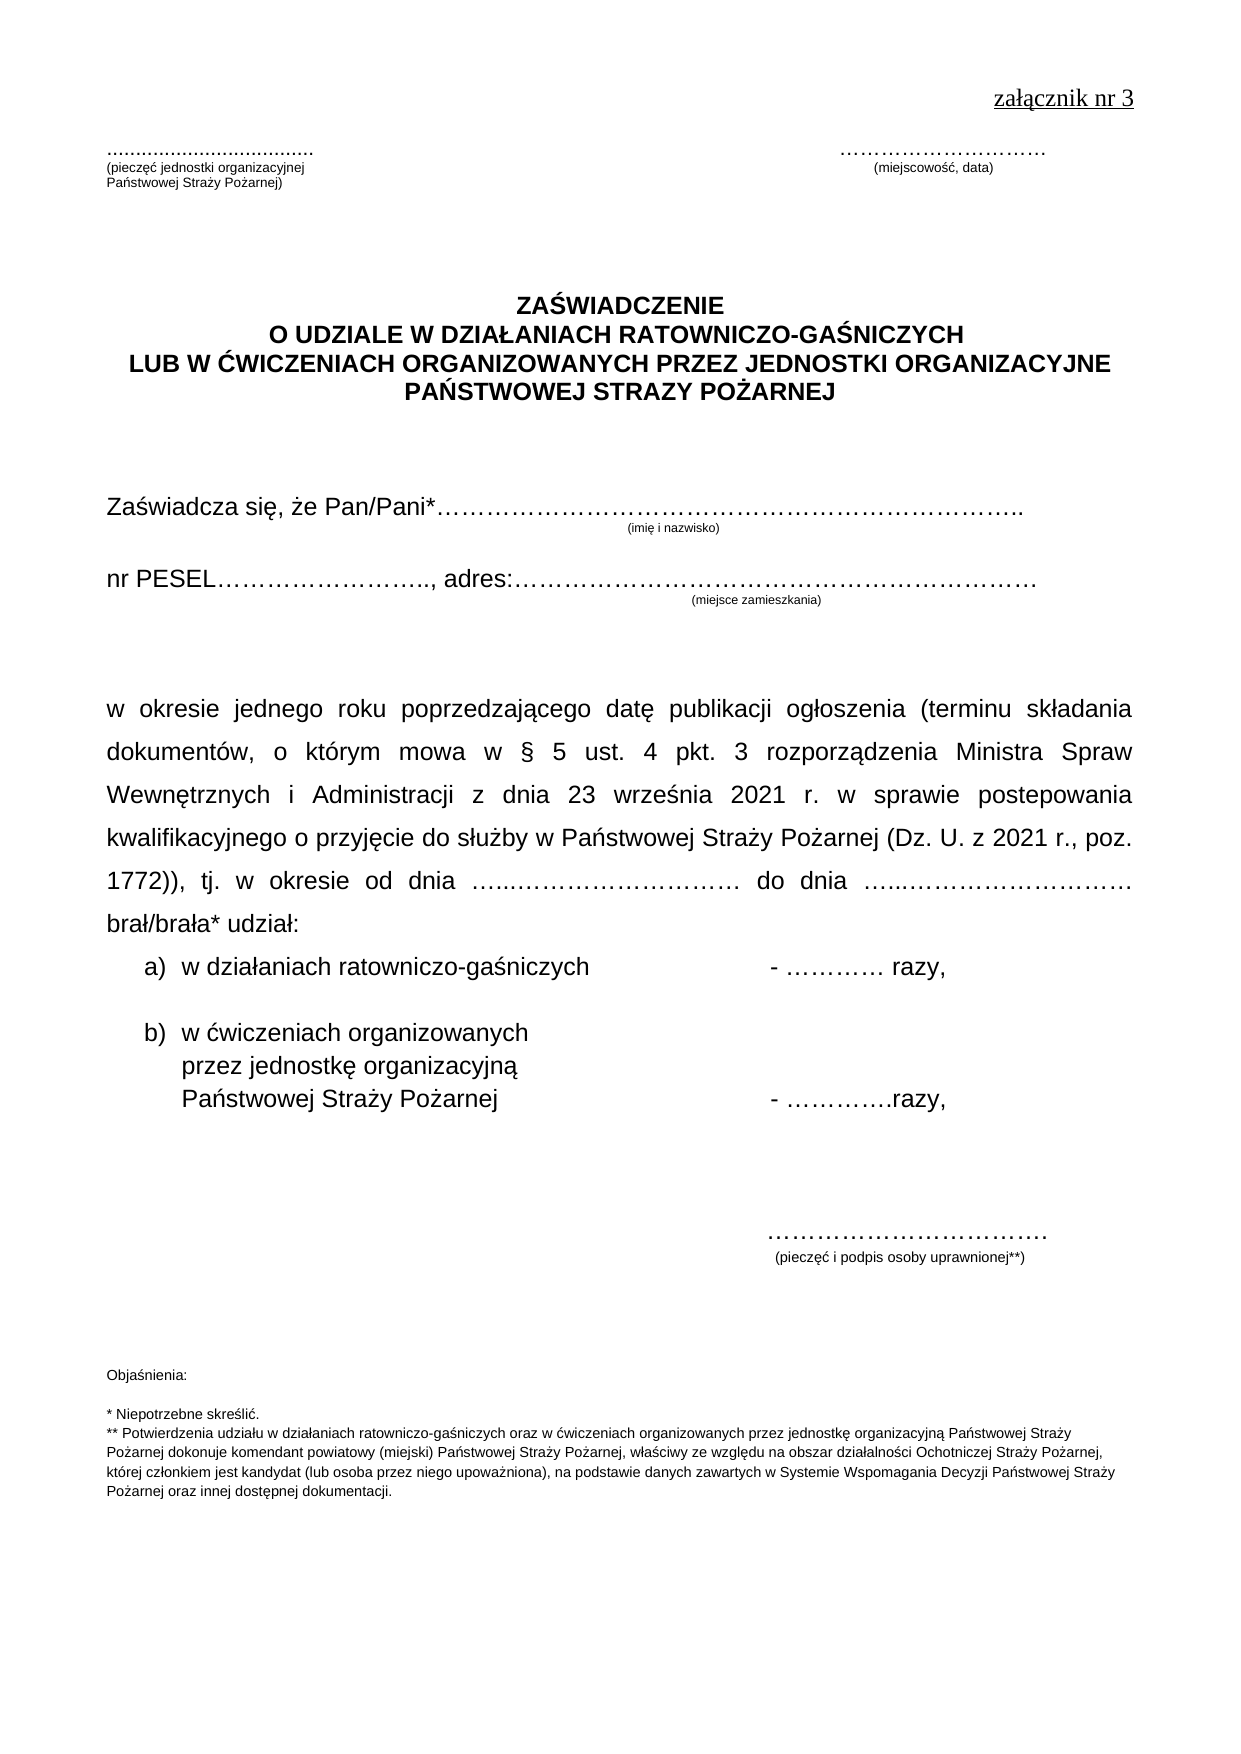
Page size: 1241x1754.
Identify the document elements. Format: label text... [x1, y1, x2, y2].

list Państwowej Straży Pożarnej - ………….razy, [181, 1084, 1134, 1113]
text (pieczęć jednostki organizacyjnej (miejscowość, data) [106, 159, 1134, 175]
text załącznik nr 3 [106, 83, 1134, 111]
text ZAŚWIADCZENIE [106, 291, 1134, 320]
text (miejsce zamieszkania) [106, 593, 1134, 607]
text Objaśnienia: [106, 1367, 1134, 1384]
list w ćwiczeniach organizowanych [144, 1018, 1134, 1047]
text w okresie jednego roku poprzedzającego datę publikacji ogłoszenia (terminu składania dokumentów, o którym mowa w § 5 ust. 4 pkt. 3 rozporządzenia Ministra Spraw Wewnętrznych i Administracji z dnia 23 września 2021 r. w sprawie postepowania kwalifikacyjnego o przyjęcie do służby w Państwowej Straży Pożarnej (Dz. U. z 2021 r., poz. 1772)), tj. w okresie od dnia …...……………………… do dnia …...……………………… brał/brała* udział: [106, 693, 1134, 938]
text (imię i nazwisko) [106, 521, 1134, 535]
list w działaniach ratowniczo-gaśniczych - ………… razy, [144, 952, 1134, 981]
text O UDZIALE W DZIAŁANIACH RATOWNICZO-GAŚNICZYCH LUB W ĆWICZENIACH ORGANIZOWANYCH PRZEZ JEDNOSTKI ORGANIZACYJNE PAŃSTWOWEJ STRAZY POŻARNEJ [106, 320, 1134, 406]
list ……………………………. [181, 1216, 1134, 1244]
text ** Potwierdzenia udziału w działaniach ratowniczo-gaśniczych oraz w ćwiczeniach organizowanych przez jednostkę organizacyjną Państwowej Straży Pożarnej dokonuje komendant powiatowy (miejski) Państwowej Straży Pożarnej, właściwy ze względu na obszar działalności Ochotniczej Straży Pożarnej, której członkiem jest kandydat (lub osoba przez niego upoważniona), na podstawie danych zawartych w Systemie Wspomagania Decyzji Państwowej Straży Pożarnej oraz innej dostępnej dokumentacji. [106, 1425, 1134, 1499]
text nr PESEL…………………….., adres:……………………………………………………… [106, 564, 1134, 593]
text .................................... ………………………… [106, 135, 1134, 159]
list przez jednostkę organizacyjną [181, 1051, 1134, 1080]
text * Niepotrzebne skreślić. [106, 1406, 1134, 1422]
text Państwowej Straży Pożarnej) [106, 175, 1134, 190]
text Zaświadcza się, że Pan/Pani*…………………………………………………………….. [106, 492, 1134, 521]
list (pieczęć i podpis osoby uprawnionej**) [181, 1249, 1134, 1265]
